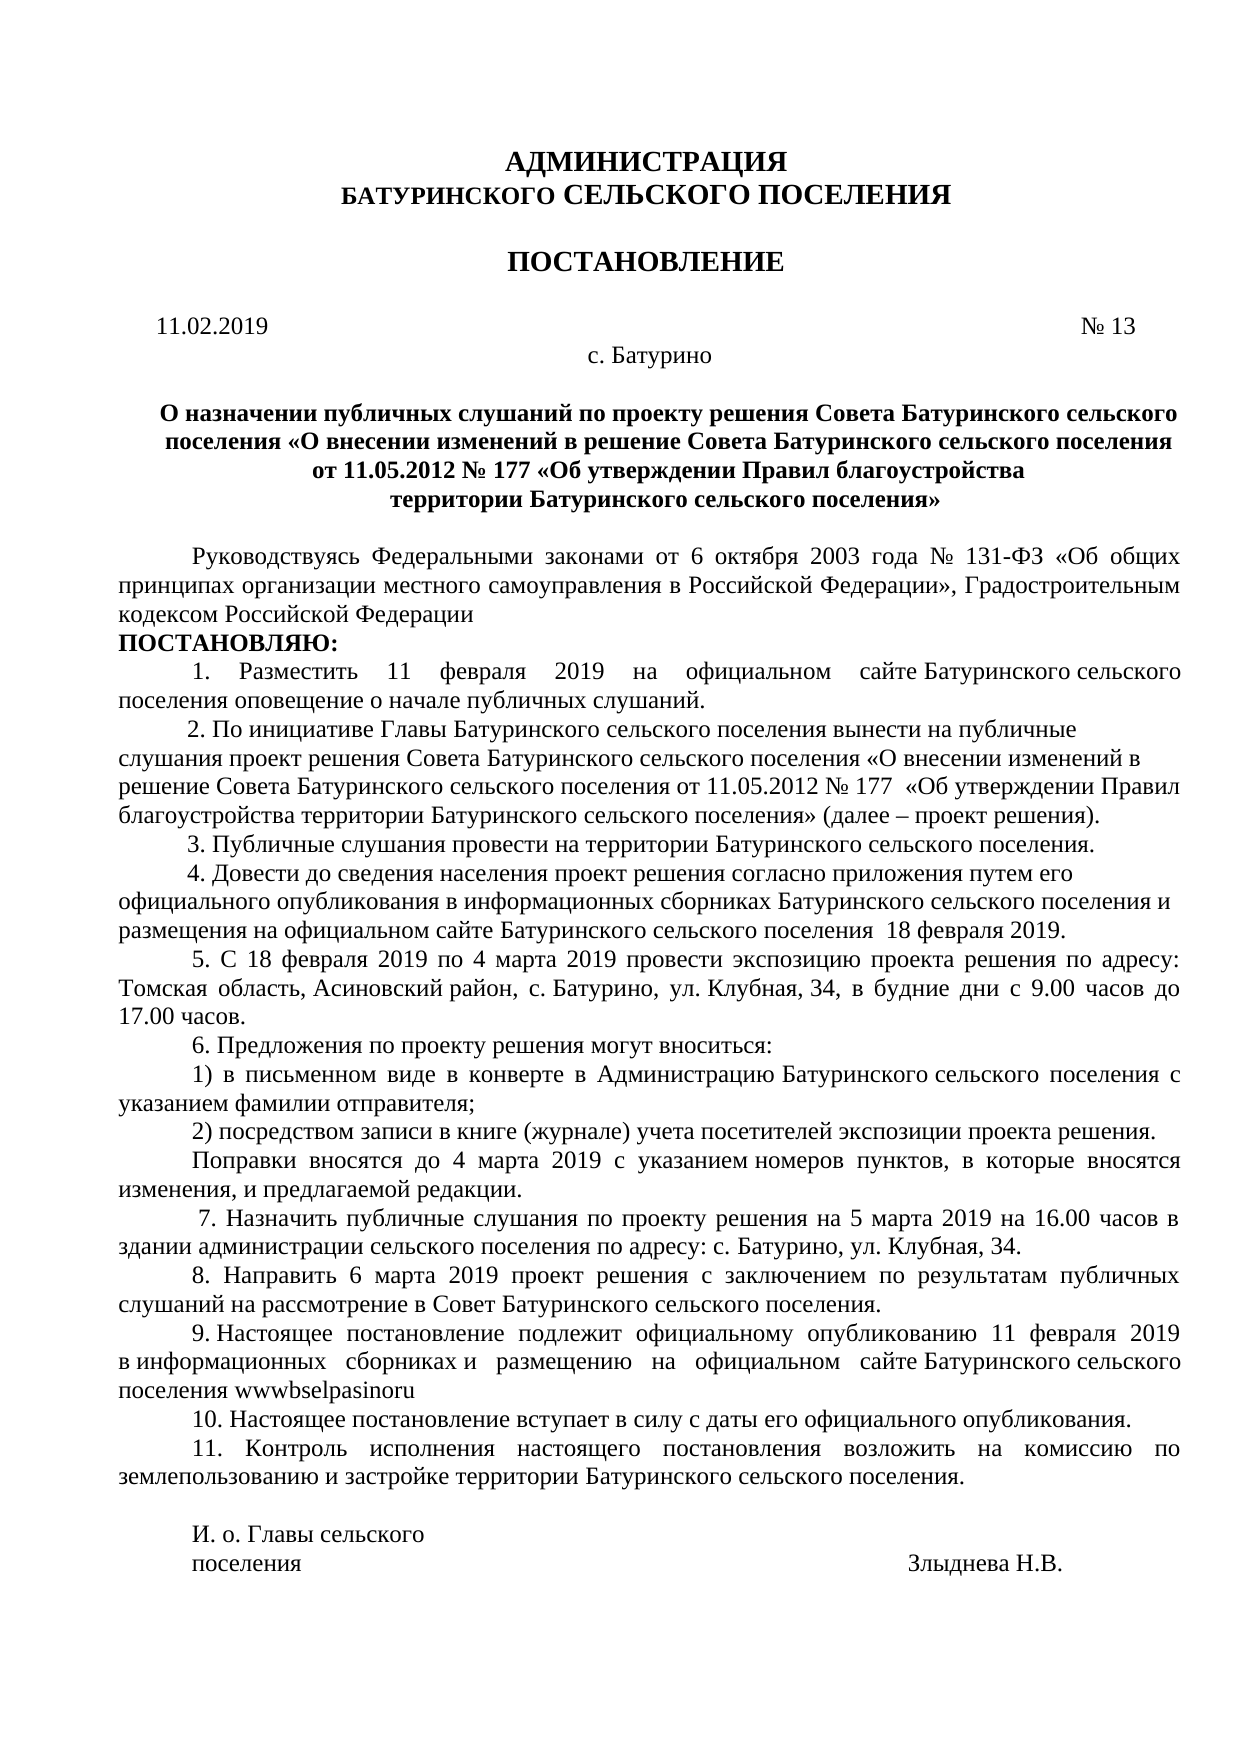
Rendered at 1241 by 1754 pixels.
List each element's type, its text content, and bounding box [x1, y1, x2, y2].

text 6. Предложения по проекту решения могут вноситься: [118, 1030, 1181, 1059]
text 1. Разместить 11 февраля 2019 на официальном сайте Батуринского сельского поселения оповещение о начале публичных слушаний. [118, 656, 1181, 714]
text 4. Довести до сведения населения проект решения согласно приложения путем его официального опубликования в информационных сборниках Батуринского сельского поселения и размещения на официальном сайте Батуринского сельского поселения 18 февраля 2019. [118, 858, 1181, 944]
text 10. Настоящее постановление вступает в силу с даты его официального опубликования. [118, 1404, 1181, 1433]
text 7. Назначить публичные слушания по проекту решения на 5 марта 2019 на 16.00 часов в здании администрации сельского поселения по адресу: с. Батурино, ул. Клубная, 34. [118, 1203, 1181, 1260]
text 2) посредством записи в книге (журнале) учета посетителей экспозиции проекта решения. [118, 1116, 1181, 1145]
text АДМИНИСТРАЦИЯ [118, 144, 1181, 177]
text 2. По инициативе Главы Батуринского сельского поселения вынести на публичные слушания проект решения Совета Батуринского сельского поселения «О внесении изменений в решение Совета Батуринского сельского поселения от 11.05.2012 № 177 «Об утверждении Правил благоустройства территории Батуринского сельского поселения» (далее – проект решения). [118, 714, 1181, 829]
text 9. Настоящее постановление подлежит официальному опубликованию 11 февраля 2019 в информационных сборниках и размещению на официальном сайте Батуринского сельского поселения wwwbselpasinoru [118, 1318, 1181, 1404]
text 11.02.2019 № 13 [118, 311, 1181, 340]
text 3. Публичные слушания провести на территории Батуринского сельского поселения. [118, 829, 1181, 858]
text 11. Контроль исполнения настоящего постановления возложить на комиссию по землепользованию и застройке территории Батуринского сельского поселения. [118, 1433, 1181, 1490]
text 8. Направить 6 марта 2019 проект решения с заключением по результатам публичных слушаний на рассмотрение в Совет Батуринского сельского поселения. [118, 1260, 1181, 1318]
text И. о. Главы сельского [118, 1519, 1181, 1548]
text Поправки вносятся до 4 марта 2019 с указанием номеров пунктов, в которые вносятся изменения, и предлагаемой редакции. [118, 1145, 1181, 1203]
text 1) в письменном виде в конверте в Администрацию Батуринского сельского поселения с указанием фамилии отправителя; [118, 1059, 1181, 1116]
text ПОСТАНОВЛЕНИЕ [118, 244, 1181, 278]
text Руководствуясь Федеральными законами от 6 октября 2003 года № 131-ФЗ «Об общих принципах организации местного самоуправления в Российской Федерации», Градостроительным кодексом Российской Федерации [118, 541, 1181, 628]
text поселения Злыднева Н.В. [118, 1548, 1181, 1576]
text ПОСТАНОВЛЯЮ: [118, 628, 1181, 656]
text БАТУРИНСКОГО СЕЛЬСКОГО ПОСЕЛЕНИЯ [118, 177, 1181, 211]
text 5. С 18 февраля 2019 по 4 марта 2019 провести экспозицию проекта решения по адресу: Томская область, Асиновский район, с. Батурино, ул. Клубная, 34, в будние дни с 9.00 часов до 17.00 часов. [118, 944, 1181, 1030]
text О назначении публичных слушаний по проекту решения Совета Батуринского сельского поселения «О внесении изменений в решение Совета Батуринского сельского поселения от 11.05.2012 № 177 «Об утверждении Правил благоустройства территории Батуринского сельского поселения» [156, 398, 1181, 513]
text с. Батурино [118, 340, 1181, 369]
